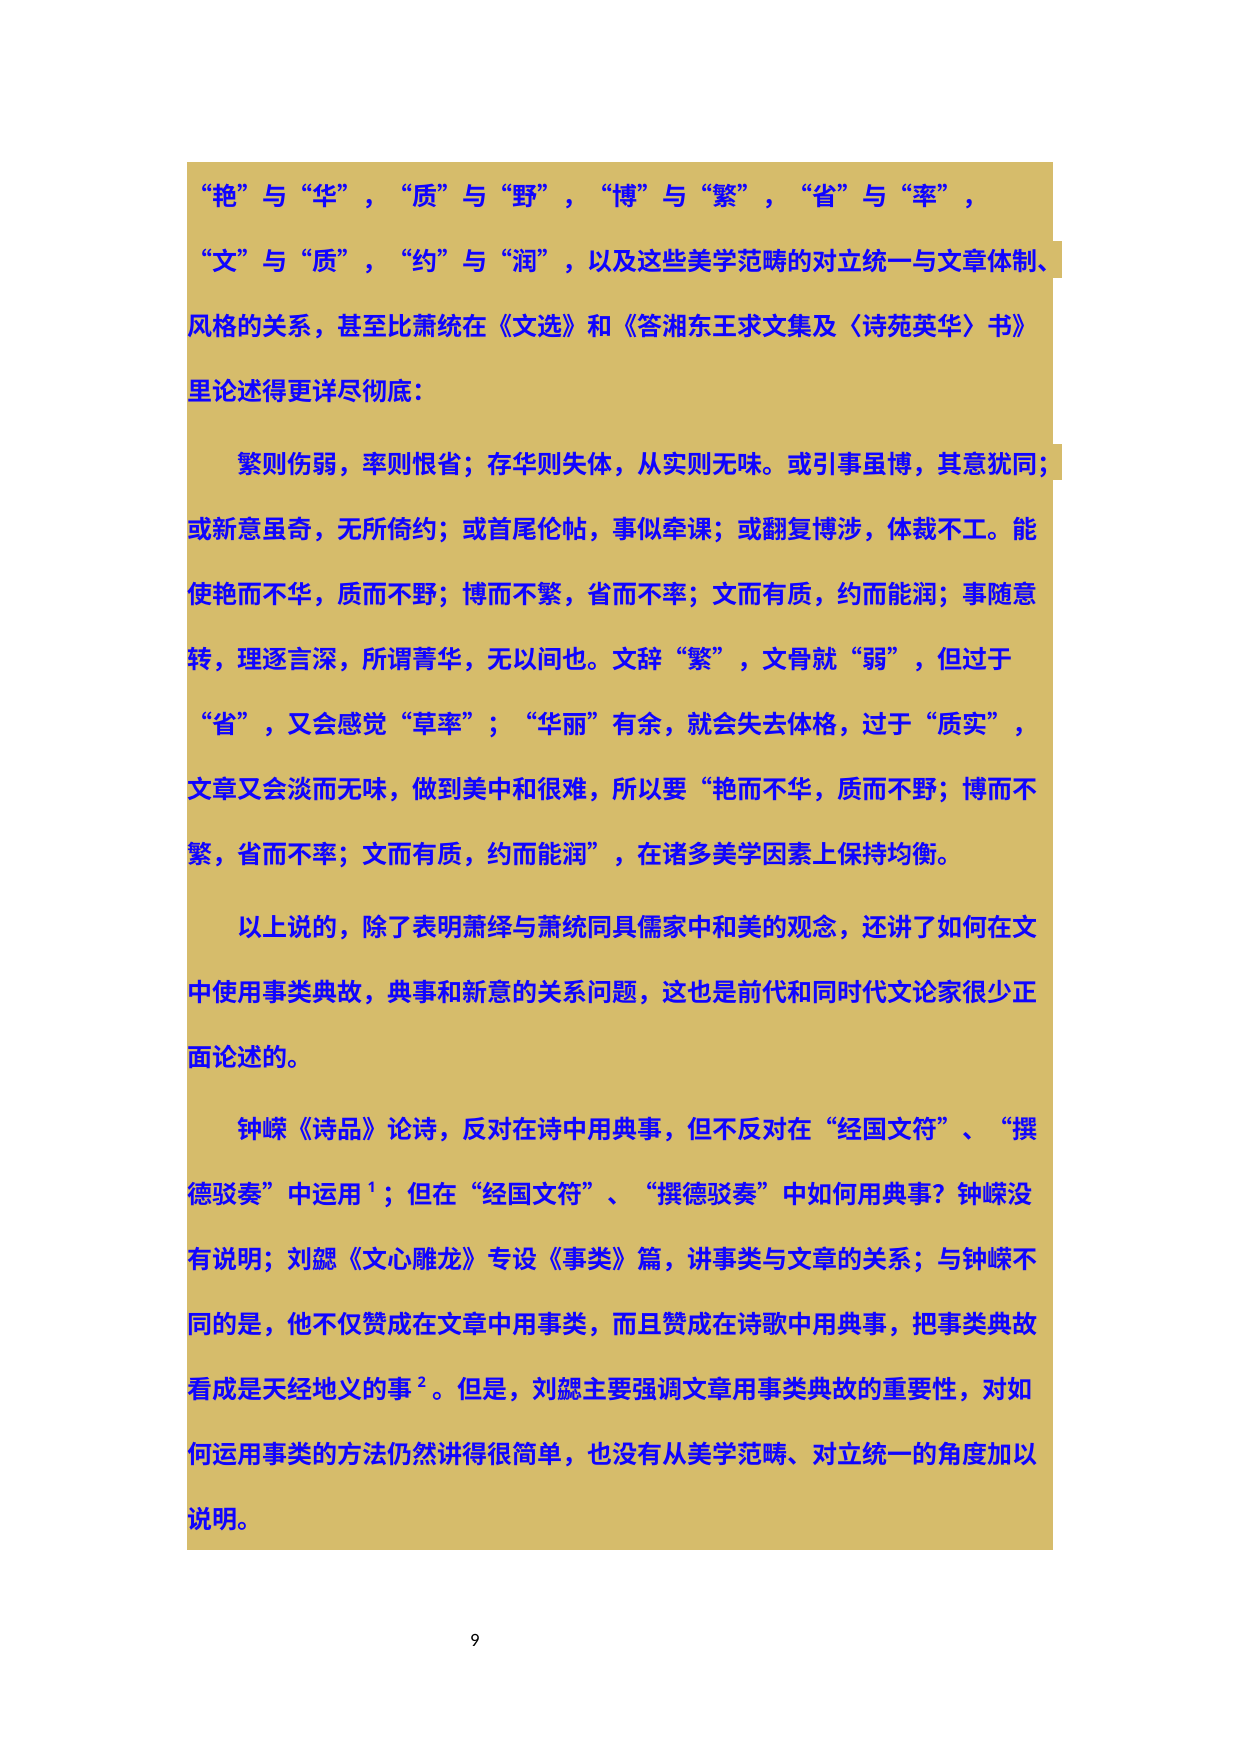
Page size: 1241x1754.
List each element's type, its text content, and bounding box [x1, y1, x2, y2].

text 钟嵘《诗品》论诗，反对在诗中用典事，但不反对在“经国文符”、“撰德驳奏”中运用1 ；但在“经国文符”、“撰德驳奏”中如何用典事？钟嵘没有说明；刘勰《文心雕龙》专设《事类》篇，讲事类与文章的关系；与钟嵘不同的是，他不仅赞成在文章中用事类，而且赞成在诗歌中用典事，把事类典故看成是天经地义的事2 。但是，刘勰主要强调文章用事类典故的重要性，对如何运用事类的方法仍然讲得很简单，也没有从美学范畴、对立统一的角度加以说明。 [187, 1095, 1053, 1550]
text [187, 162, 1053, 422]
text 繁则伤弱，率则恨省；存华则失体，从实则无味。或引事虽博，其意犹同；或新意虽奇，无所倚约；或首尾伦帖，事似牵课；或翻复博涉，体裁不工。能使艳而不华，质而不野；博而不繁，省而不率；文而有质，约而能润；事随意转，理逐言深，所谓菁华，无以间也。文辞“繁”，文骨就“弱”，但过于“省”，又会感觉“草率”；“华丽”有余，就会失去体格，过于“质实”，文章又会淡而无味，做到美中和很难，所以要“艳而不华，质而不野；博而不繁，省而不率；文而有质，约而能润”，在诸多美学因素上保持均衡。 [187, 430, 1053, 885]
text 以上说的，除了表明萧绎与萧统同具儒家中和美的观念，还讲了如何在文中使用事类典故，典事和新意的关系问题，这也是前代和同时代文论家很少正面论述的。 [187, 893, 1053, 1088]
